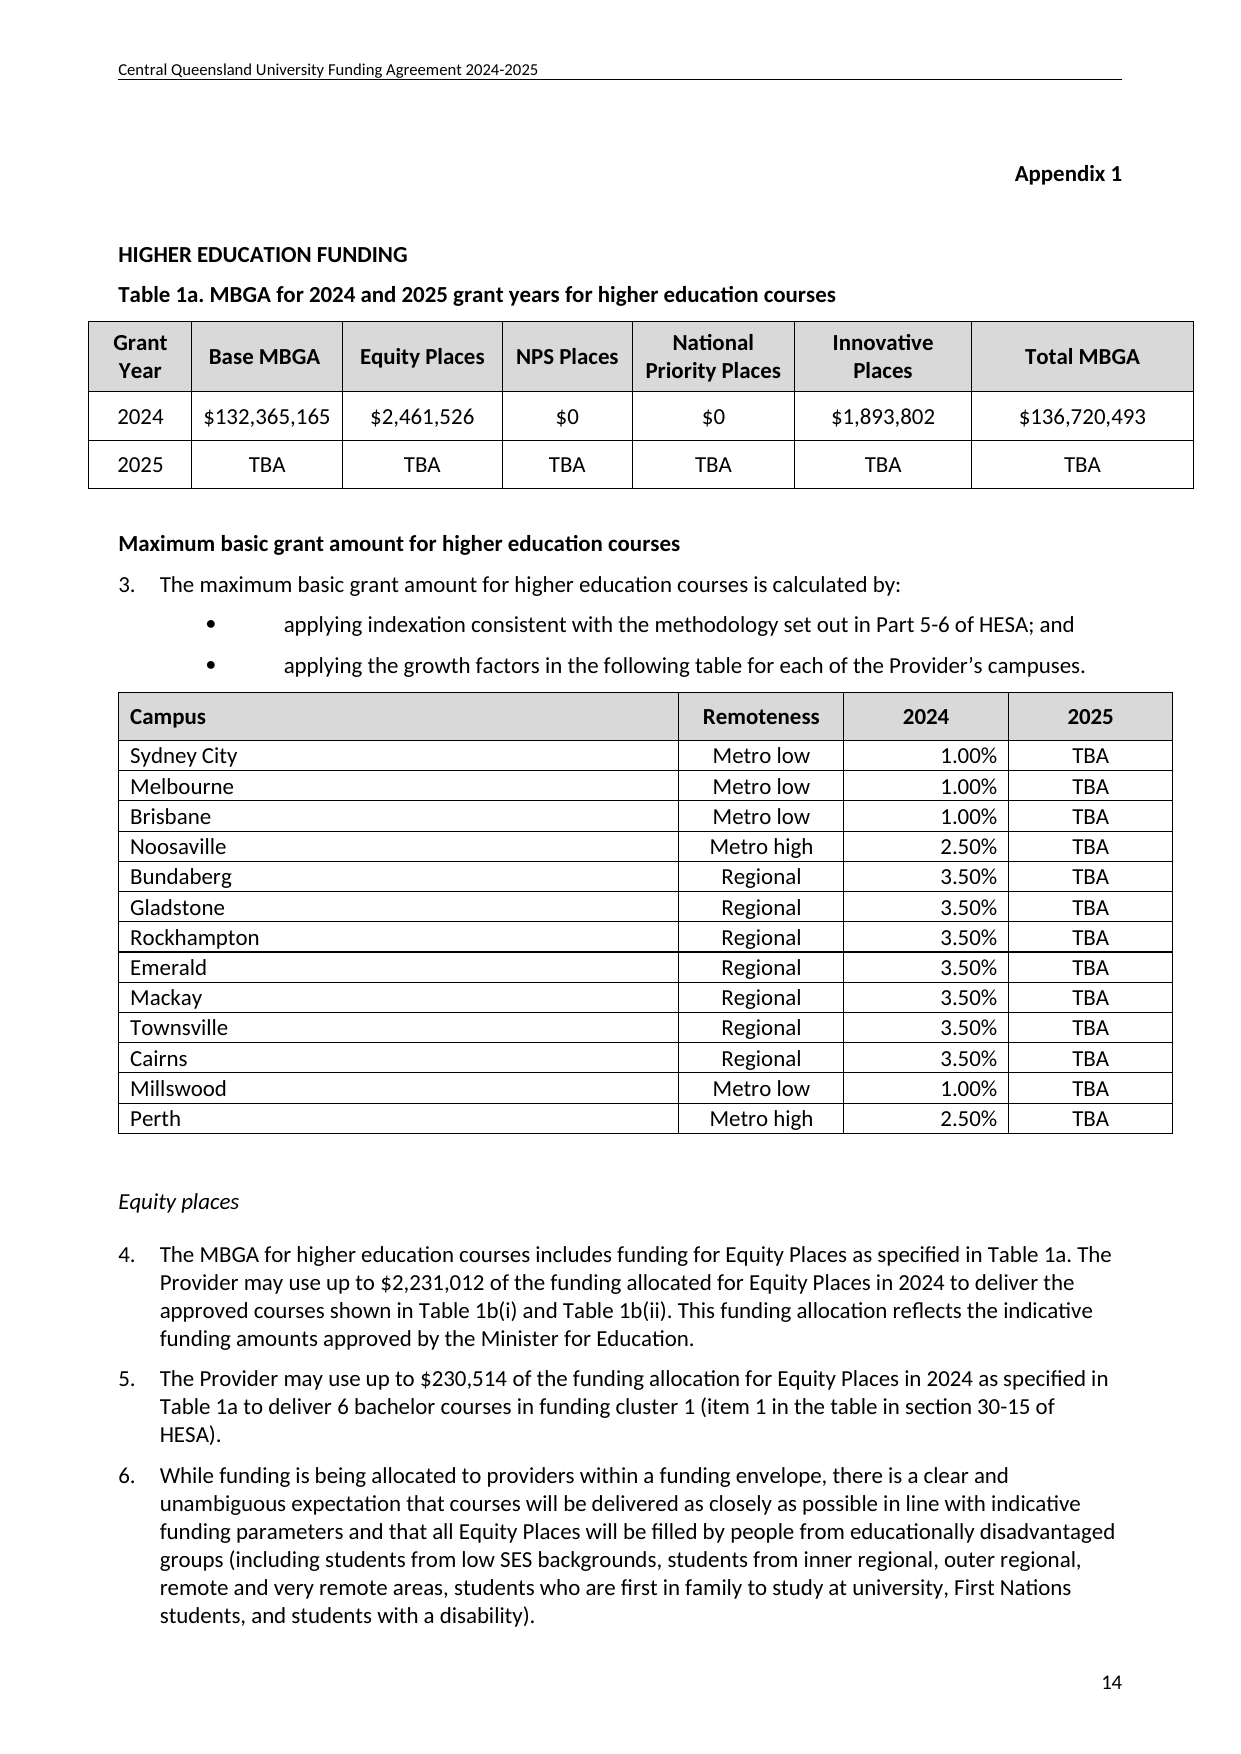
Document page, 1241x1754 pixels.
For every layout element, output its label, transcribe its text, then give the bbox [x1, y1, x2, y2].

table_header Innovative Places [795, 322, 971, 391]
table_cell Perth [119, 1104, 678, 1133]
table_cell TBA [1009, 1073, 1172, 1102]
table_header Campus [119, 693, 678, 740]
list The MBGA for higher education courses includes funding for Equity Places as specified in Table 1a. The Provider may use up to $2,231,012 of the funding allocated for Equity Places in 2024 to deliver the approved courses shown in Table 1b(i) and Table 1b(ii). This funding allocation reflects the indicative funding amounts approved by the Minister for Education. [118, 1240, 1122, 1352]
table_cell $0 [503, 392, 632, 439]
table_cell 1.00% [844, 801, 1008, 831]
table_cell TBA [503, 441, 632, 488]
table_cell 3.50% [844, 1043, 1008, 1072]
table_cell TBA [192, 441, 342, 488]
table_cell 2.50% [844, 1104, 1008, 1133]
list applying the growth factors in the following table for each of the Provider’s campuses. [207, 651, 1122, 679]
table_cell Regional [679, 953, 843, 982]
table_cell Regional [679, 892, 843, 921]
table_cell $1,893,802 [795, 392, 971, 439]
list The Provider may use up to $230,514 of the funding allocation for Equity Places in 2024 as specified in Table 1a to deliver 6 bachelor courses in funding cluster 1 (item 1 in the table in section 30-15 of HESA). [118, 1364, 1122, 1448]
text Appendix 1 [118, 159, 1122, 187]
table_cell 1.00% [844, 1073, 1008, 1102]
table_cell TBA [1009, 832, 1172, 861]
table_cell Regional [679, 983, 843, 1012]
table_cell Metro high [679, 832, 843, 861]
table_cell Metro low [679, 801, 843, 831]
table_cell TBA [972, 441, 1193, 488]
table_cell 1.00% [844, 741, 1008, 770]
table_cell 3.50% [844, 983, 1008, 1012]
table_cell TBA [1009, 983, 1172, 1012]
table_cell Metro high [679, 1104, 843, 1133]
table_cell 2024 [89, 392, 191, 439]
table_cell TBA [1009, 892, 1172, 921]
table_cell Regional [679, 1043, 843, 1072]
table_cell 2025 [89, 441, 191, 488]
table_cell 3.50% [844, 892, 1008, 921]
table_cell 1.00% [844, 771, 1008, 800]
table_cell Regional [679, 922, 843, 951]
table_cell Bundaberg [119, 862, 678, 891]
table_header Grant Year [89, 322, 191, 391]
table_cell Metro low [679, 1073, 843, 1102]
table_header Total MBGA [972, 322, 1193, 391]
table_cell TBA [1009, 953, 1172, 982]
table_header 2024 [844, 693, 1008, 740]
list applying indexation consistent with the methodology set out in Part 5-6 of HESA; and [207, 611, 1122, 638]
table_cell Millswood [119, 1073, 678, 1102]
table_cell TBA [1009, 801, 1172, 831]
table_cell TBA [343, 441, 502, 488]
table_cell TBA [1009, 862, 1172, 891]
table_cell Noosaville [119, 832, 678, 861]
table_cell TBA [633, 441, 794, 488]
table_header 2025 [1009, 693, 1172, 740]
table_cell Emerald [119, 953, 678, 982]
table_header National Priority Places [633, 322, 794, 391]
table_cell Sydney City [119, 741, 678, 770]
table_cell Rockhampton [119, 922, 678, 951]
table_cell TBA [1009, 771, 1172, 800]
table_cell TBA [1009, 1013, 1172, 1042]
table_cell 3.50% [844, 953, 1008, 982]
table_header Equity Places [343, 322, 502, 391]
text HIGHER EDUCATION FUNDING [118, 240, 1122, 268]
text Table 1a. MBGA for 2024 and 2025 grant years for higher education courses [118, 280, 1122, 308]
table_cell $132,365,165 [192, 392, 342, 439]
table_cell TBA [1009, 1104, 1172, 1133]
table_cell 2.50% [844, 832, 1008, 861]
text Maximum basic grant amount for higher education courses [118, 529, 1122, 557]
table_cell Townsville [119, 1013, 678, 1042]
table_cell Cairns [119, 1043, 678, 1072]
table_cell Metro low [679, 741, 843, 770]
table_cell Regional [679, 1013, 843, 1042]
table_header Base MBGA [192, 322, 342, 391]
text Equity places [118, 1187, 1122, 1215]
table_cell $2,461,526 [343, 392, 502, 439]
table_header Remoteness [679, 693, 843, 740]
table_cell Gladstone [119, 892, 678, 921]
list The maximum basic grant amount for higher education courses is calculated by: [118, 570, 1122, 598]
table_cell Metro low [679, 771, 843, 800]
table_cell TBA [1009, 741, 1172, 770]
table_cell TBA [1009, 922, 1172, 951]
table_cell $0 [633, 392, 794, 439]
table_cell Brisbane [119, 801, 678, 831]
table_cell TBA [1009, 1043, 1172, 1072]
table_cell Regional [679, 862, 843, 891]
table_cell 3.50% [844, 922, 1008, 951]
table_cell TBA [795, 441, 971, 488]
table_cell $136,720,493 [972, 392, 1193, 439]
table_cell Melbourne [119, 771, 678, 800]
table_cell 3.50% [844, 1013, 1008, 1042]
table_header NPS Places [503, 322, 632, 391]
table_cell Mackay [119, 983, 678, 1012]
table_cell 3.50% [844, 862, 1008, 891]
list While funding is being allocated to providers within a funding envelope, there is a clear and unambiguous expectation that courses will be delivered as closely as possible in line with indicative funding parameters and that all Equity Places will be filled by people from educationally disadvantaged groups (including students from low SES backgrounds, students from inner regional, outer regional, remote and very remote areas, students who are first in family to study at university, First Nations students, and students with a disability). [118, 1461, 1122, 1629]
